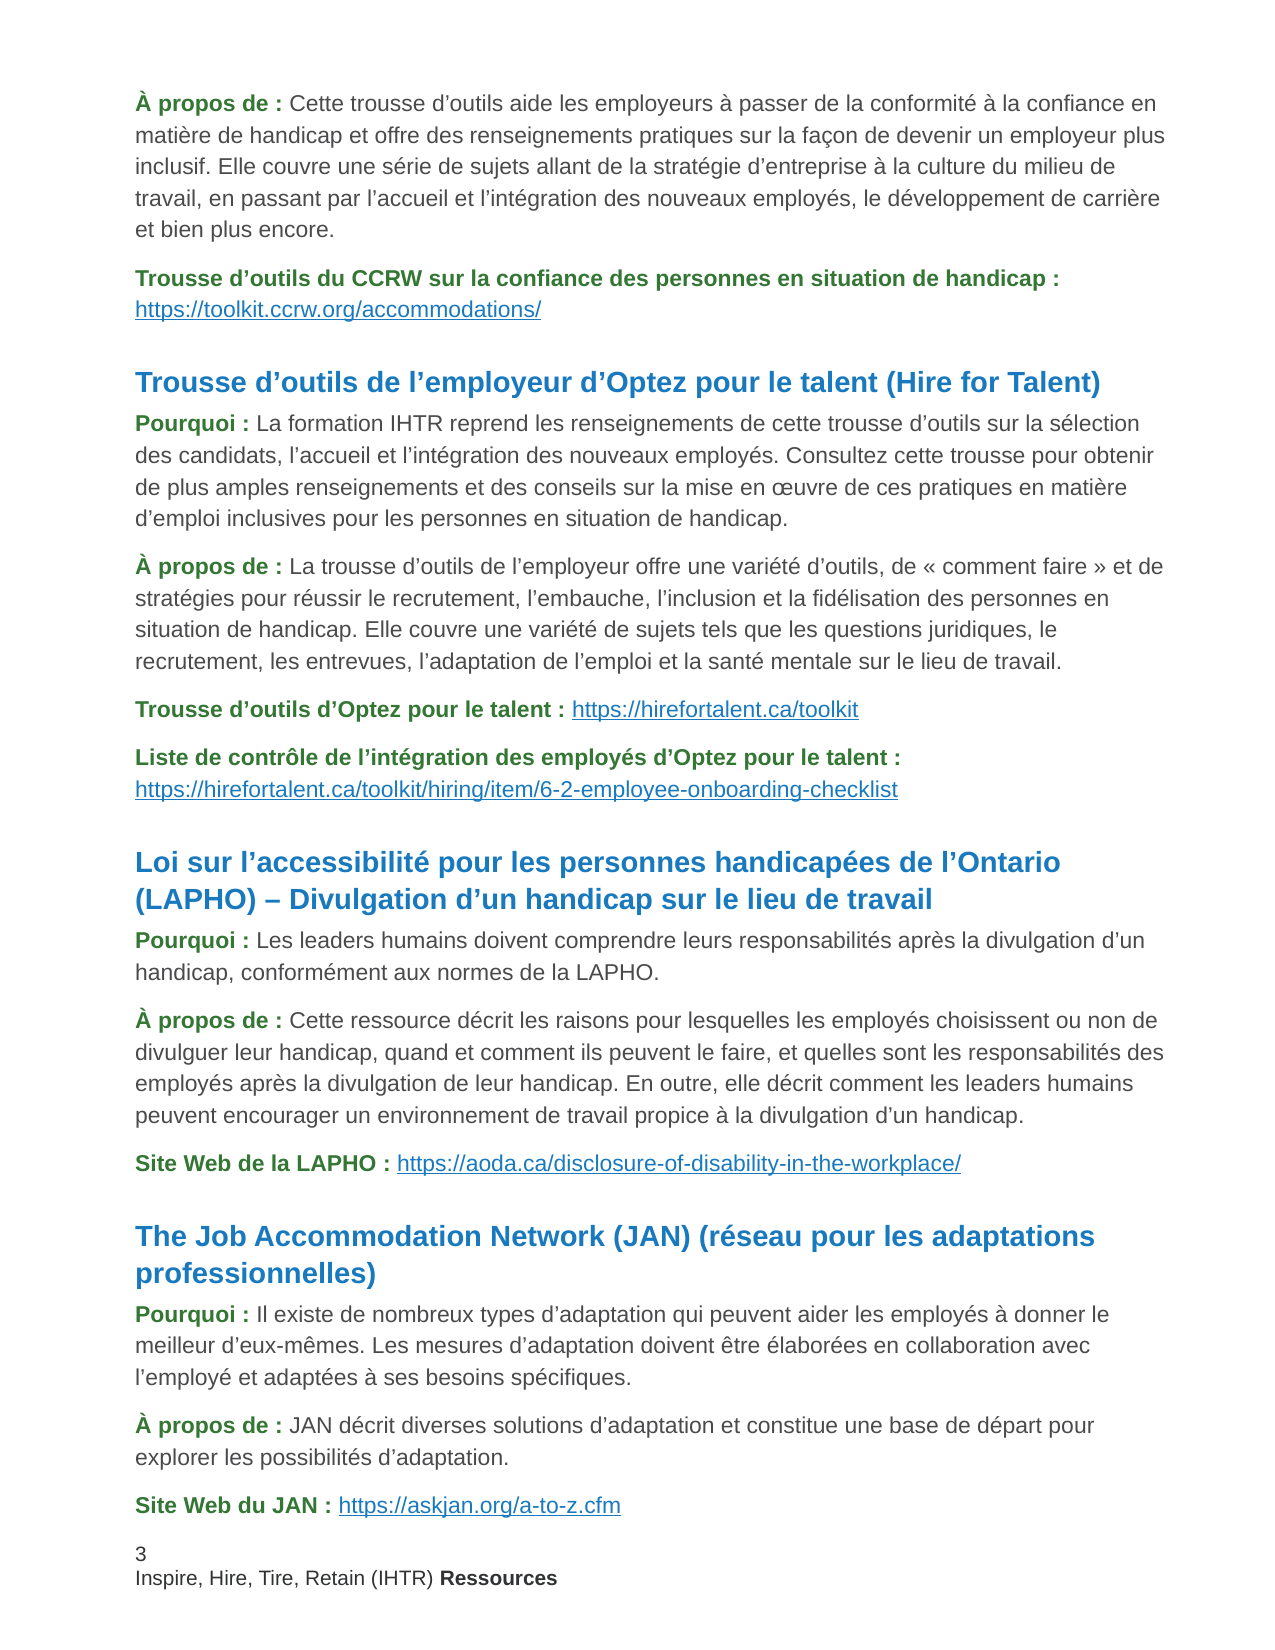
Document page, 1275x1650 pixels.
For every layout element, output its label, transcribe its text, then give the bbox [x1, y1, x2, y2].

text À propos de : Cette ressource décrit les raisons pour lesquelles les employés choisissent ou non de divulguer leur handicap, quand et comment ils peuvent le faire, et quelles sont les responsabilités des employés après la divulgation de leur handicap. En outre, elle décrit comment les leaders humains peuvent encourager un environnement de travail propice à la divulgation d’un handicap. [135, 1007, 1170, 1128]
text Pourquoi : Il existe de nombreux types d’adaptation qui peuvent aider les employés à donner le meilleur d’eux-mêmes. Les mesures d’adaptation doivent être élaborées en collaboration avec l’employé et adaptées à ses besoins spécifiques. [135, 1301, 1170, 1390]
subtitle The Job Accommodation Network (JAN) (réseau pour les adaptations professionnelles) [135, 1219, 1170, 1289]
text Site Web du JAN : https://askjan.org/a-to-z.cfm [135, 1492, 1170, 1518]
subtitle Loi sur l’accessibilité pour les personnes handicapées de l’Ontario (LAPHO) – Divulgation d’un handicap sur le lieu de travail [135, 845, 1170, 915]
text Pourquoi : Les leaders humains doivent comprendre leurs responsabilités après la divulgation d’un handicap, conformément aux normes de la LAPHO. [135, 927, 1170, 985]
text À propos de : JAN décrit diverses solutions d’adaptation et constitue une base de départ pour explorer les possibilités d’adaptation. [135, 1412, 1170, 1470]
text Pourquoi : La formation IHTR reprend les renseignements de cette trousse d’outils sur la sélection des candidats, l’accueil et l’intégration des nouveaux employés. Consultez cette trousse pour obtenir de plus amples renseignements et des conseils sur la mise en œuvre de ces pratiques en matière d’emploi inclusives pour les personnes en situation de handicap. [135, 410, 1170, 531]
text Liste de contrôle de l’intégration des employés d’Optez pour le talent : https://hirefortalent.ca/toolkit/hiring/item/6-2-employee-onboarding-checklist [135, 744, 1170, 802]
subtitle Trousse d’outils de l’employeur d’Optez pour le talent (Hire for Talent) [135, 365, 1170, 399]
text Trousse d’outils du CCRW sur la confiance des personnes en situation de handicap : https://toolkit.ccrw.org/accommodations/ [135, 264, 1170, 322]
text À propos de : Cette trousse d’outils aide les employeurs à passer de la conformité à la confiance en matière de handicap et offre des renseignements pratiques sur la façon de devenir un employeur plus inclusif. Elle couvre une série de sujets allant de la stratégie d’entreprise à la culture du milieu de travail, en passant par l’accueil et l’intégration des nouveaux employés, le développement de carrière et bien plus encore. [135, 90, 1170, 243]
text Site Web de la LAPHO : https://aoda.ca/disclosure-of-disability-in-the-workplace/ [135, 1150, 1170, 1176]
text Trousse d’outils d’Optez pour le talent : https://hirefortalent.ca/toolkit [135, 696, 1170, 722]
text À propos de : La trousse d’outils de l’employeur offre une variété d’outils, de « comment faire » et de stratégies pour réussir le recrutement, l’embauche, l’inclusion et la fidélisation des personnes en situation de handicap. Elle couvre une variété de sujets tels que les questions juridiques, le recrutement, les entrevues, l’adaptation de l’emploi et la santé mentale sur le lieu de travail. [135, 553, 1170, 674]
